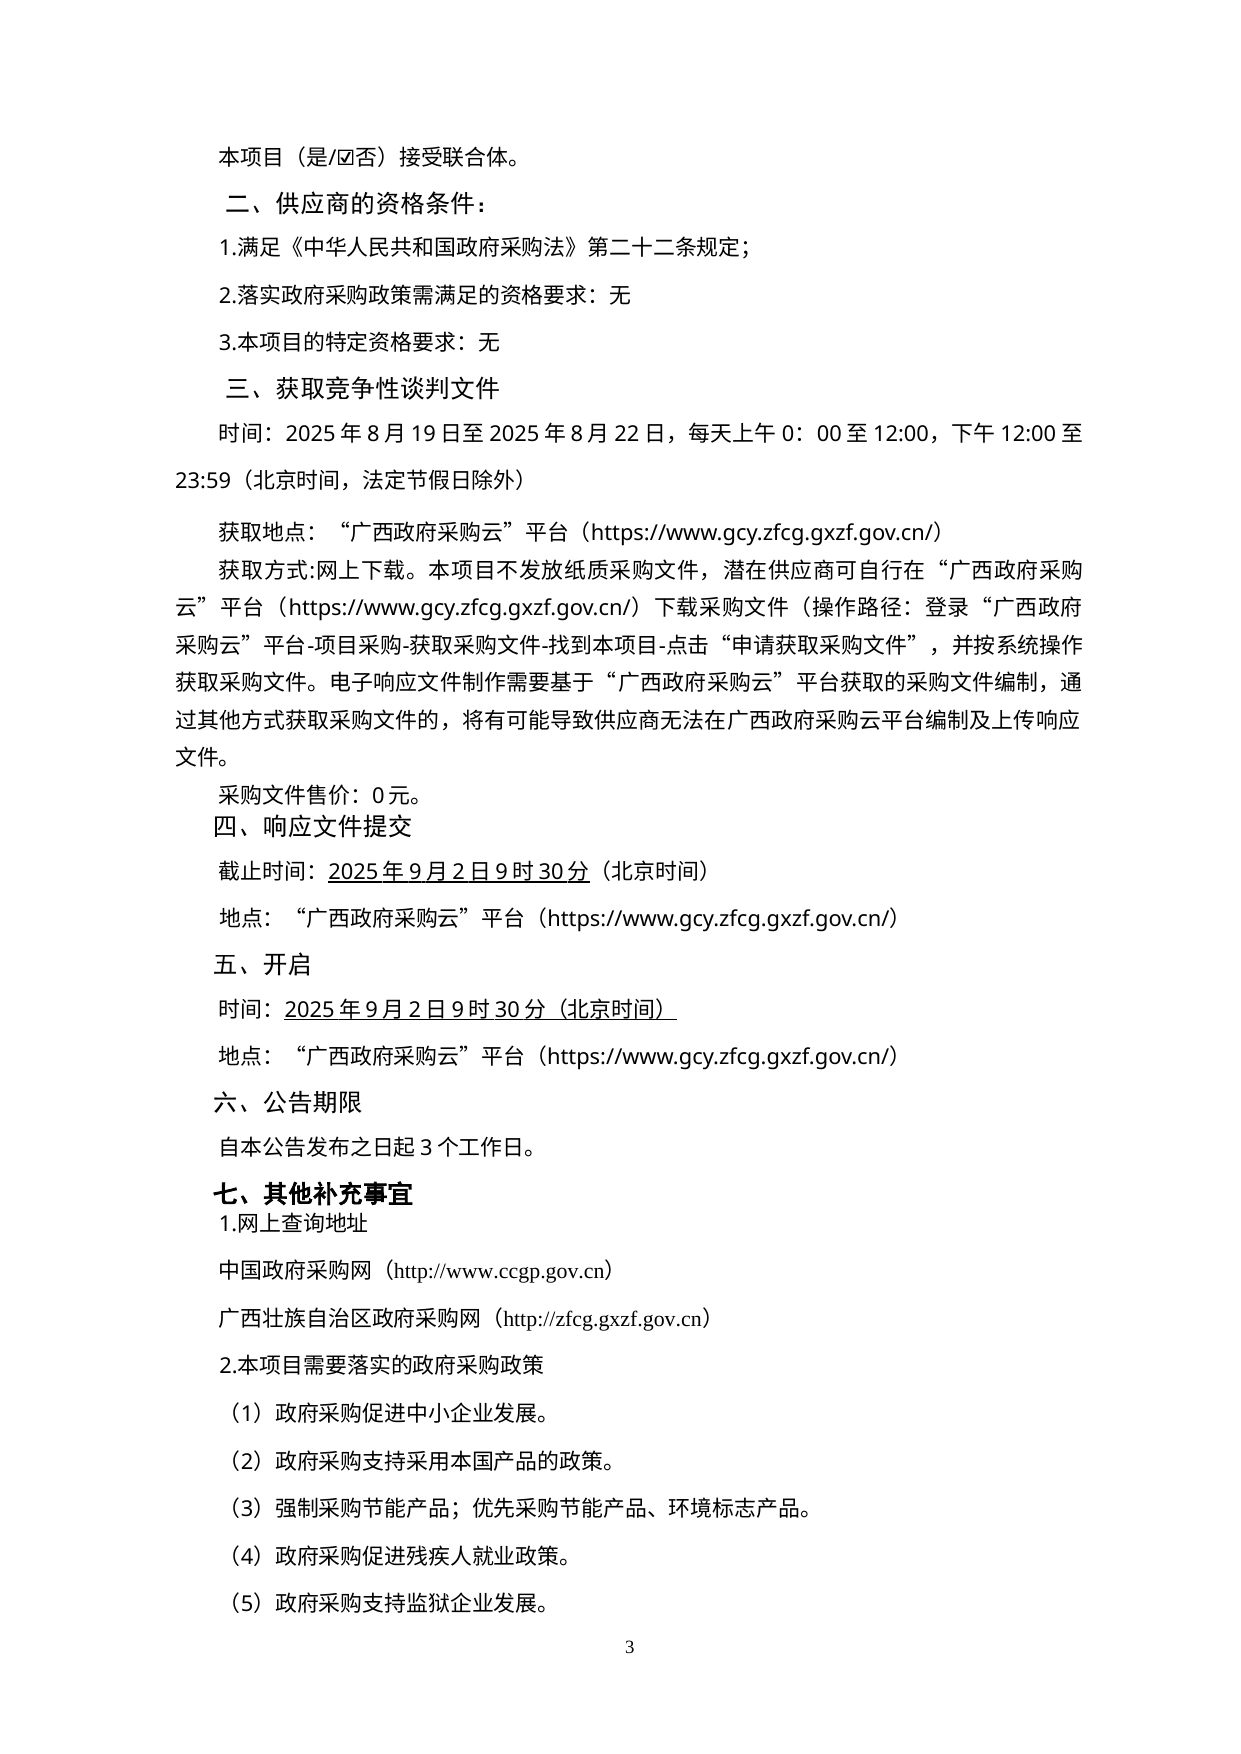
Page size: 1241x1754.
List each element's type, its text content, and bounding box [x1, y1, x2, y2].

text 中国政府采购网（http://www.ccgp.gov.cn） 广西壮族自治区政府采购网（http://zfcg.gxzf.gov.cn） [219, 1253, 1084, 1333]
text 时间：2025年9月2日9时30分（北京时间） [175, 992, 1084, 1023]
text 六、公告期限 [175, 1087, 1084, 1115]
text 五、开启 [175, 949, 1084, 977]
text 1.网上查询地址 [175, 1206, 1084, 1238]
text 地点：“广西政府采购云”平台（https://www.gcy.zfcg.gxzf.gov.cn/） [219, 901, 1084, 933]
text 1.满足《中华人民共和国政府采购法》第二十二条规定； [175, 230, 1084, 262]
text 时间：2025年8月19日至2025年8月22日，每天上午0：00至12:00，下午12:00至23:59（北京时间，法定节假日除外） [175, 416, 1084, 495]
text 获取方式:网上下载。本项目不发放纸质采购文件，潜在供应商可自行在“广西政府采购云”平台（https://www.gcy.zfcg.gxzf.gov.cn/）下载采购文件（操作路径：登录“广西政府采购云”平台-项目采购-获取采购文件-找到本项目-点击“申请获取采购文件”，并按系统操作获取采购文件。电子响应文件制作需要基于“广西政府采购云”平台获取的采购文件编制，通过其他方式获取采购文件的，将有可能导致供应商无法在广西政府采购云平台编制及上传响应文件。 [175, 548, 1084, 773]
text 2.落实政府采购政策需满足的资格要求：无 [175, 278, 1084, 309]
text 获取地点：“广西政府采购云”平台（https://www.gcy.zfcg.gxzf.gov.cn/） [175, 511, 1084, 548]
text （3）强制采购节能产品；优先采购节能产品、环境标志产品。 [175, 1491, 1084, 1523]
text 采购文件售价：0元。 [175, 773, 1084, 811]
text 3.本项目的特定资格要求：无 [175, 325, 1084, 357]
text （2）政府采购支持采用本国产品的政策。 [175, 1444, 1084, 1475]
text 三、获取竞争性谈判文件 [175, 373, 1084, 401]
text （1）政府采购促进中小企业发展。 [175, 1396, 1084, 1428]
text 地点：“广西政府采购云”平台（https://www.gcy.zfcg.gxzf.gov.cn/） [175, 1039, 1084, 1071]
text （5）政府采购支持监狱企业发展。 [175, 1586, 1084, 1618]
text 本项目（是/☑否）接受联合体。 [175, 139, 1084, 171]
text 2.本项目需要落实的政府采购政策 [175, 1348, 1084, 1380]
text 二、供应商的资格条件： [175, 187, 1084, 216]
text （4）政府采购促进残疾人就业政策。 [175, 1539, 1084, 1571]
text 截止时间：2025年9月2日9时30分（北京时间） [175, 854, 1084, 885]
text 四、响应文件提交 [175, 811, 1084, 839]
text 自本公告发布之日起3个工作日。 [175, 1130, 1084, 1161]
text 七、其他补充事宜 [175, 1177, 1084, 1206]
